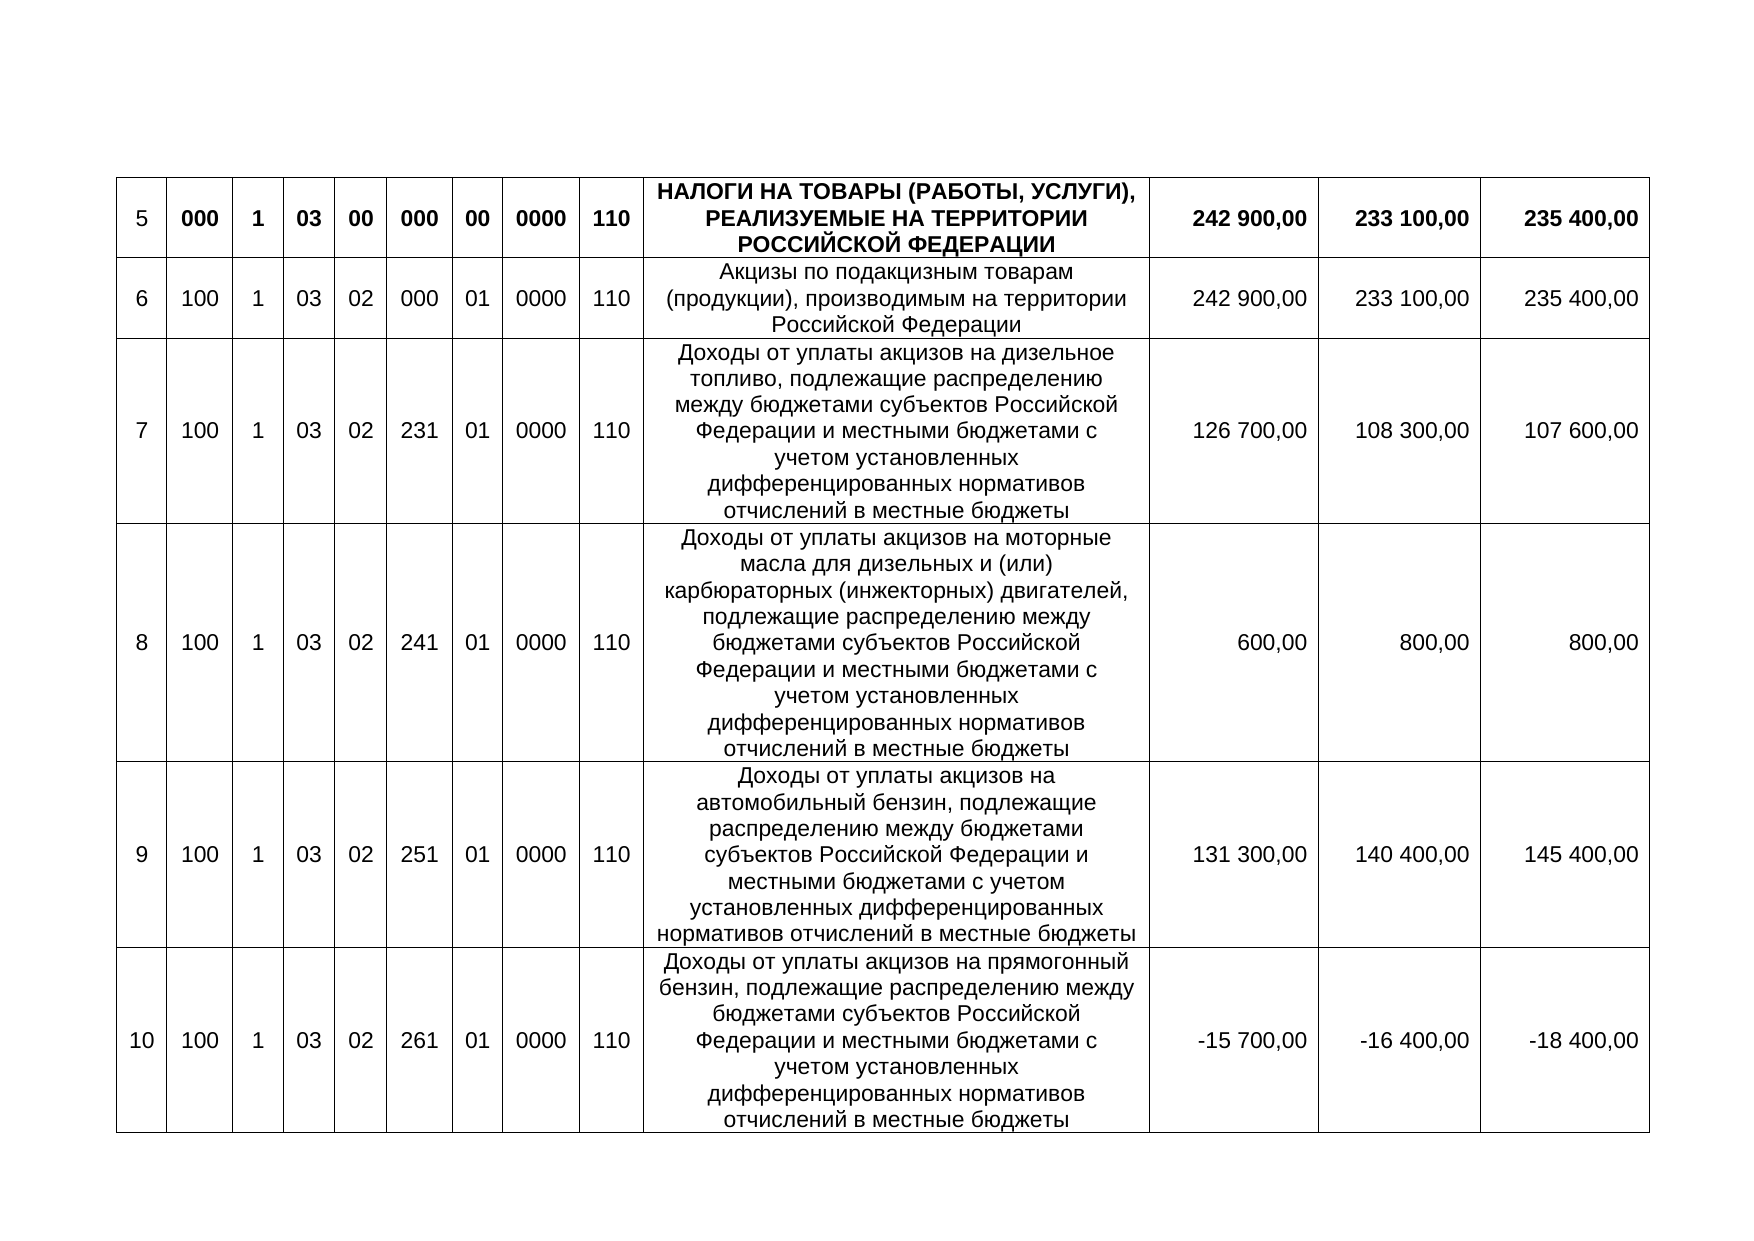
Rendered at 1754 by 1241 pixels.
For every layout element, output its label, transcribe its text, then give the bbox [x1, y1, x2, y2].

table_cell 03 [284, 762, 334, 947]
table_cell 000 [387, 258, 452, 337]
table_cell 242 900,00 [1150, 178, 1318, 257]
table_cell 0000 [503, 339, 579, 523]
table_cell 100 [167, 948, 232, 1132]
table_cell 03 [284, 524, 334, 761]
table_cell 0000 [503, 948, 579, 1132]
table_cell 02 [335, 258, 386, 337]
table_cell 107 600,00 [1481, 339, 1649, 523]
table_cell 01 [453, 948, 502, 1132]
table_cell 000 [167, 178, 232, 257]
table_cell НАЛОГИ НА ТОВАРЫ (РАБОТЫ, УСЛУГИ), РЕАЛИЗУЕМЫЕ НА ТЕРРИТОРИИ РОССИЙСКОЙ ФЕДЕРАЦИИ [644, 178, 1149, 257]
table_cell Акцизы по подакцизным товарам (продукции), производимым на территории Российской Федерации [644, 258, 1149, 337]
table_cell 6 [117, 258, 166, 337]
table_cell -18 400,00 [1481, 948, 1649, 1132]
table_cell 235 400,00 [1481, 178, 1649, 257]
table_cell 1 [233, 762, 283, 947]
table_cell 00 [453, 178, 502, 257]
table_cell 233 100,00 [1319, 178, 1480, 257]
table_cell Доходы от уплаты акцизов на дизельное топливо, подлежащие распределению между бюджетами субъектов Российской Федерации и местными бюджетами с учетом установленных дифференцированных нормативов отчислений в местные бюджеты [644, 339, 1149, 523]
table_cell 600,00 [1150, 524, 1318, 761]
table_cell 01 [453, 339, 502, 523]
table_cell 1 [233, 339, 283, 523]
table_cell 03 [284, 339, 334, 523]
table_cell 140 400,00 [1319, 762, 1480, 947]
table_cell 100 [167, 524, 232, 761]
table_cell 9 [117, 762, 166, 947]
table_cell 02 [335, 339, 386, 523]
table_cell 110 [580, 258, 643, 337]
table_cell 126 700,00 [1150, 339, 1318, 523]
table_cell 1 [233, 524, 283, 761]
table_cell 8 [117, 524, 166, 761]
table_cell 108 300,00 [1319, 339, 1480, 523]
table_cell 0000 [503, 524, 579, 761]
table_cell Доходы от уплаты акцизов на моторные масла для дизельных и (или) карбюраторных (инжекторных) двигателей, подлежащие распределению между бюджетами субъектов Российской Федерации и местными бюджетами с учетом установленных дифференцированных нормативов отчислений в местные бюджеты [644, 524, 1149, 761]
table_cell 110 [580, 524, 643, 761]
table_cell 00 [335, 178, 386, 257]
table_cell 110 [580, 178, 643, 257]
table_cell 233 100,00 [1319, 258, 1480, 337]
table_cell -15 700,00 [1150, 948, 1318, 1132]
table_cell 241 [387, 524, 452, 761]
table_cell 235 400,00 [1481, 258, 1649, 337]
table_cell 800,00 [1319, 524, 1480, 761]
table_cell -16 400,00 [1319, 948, 1480, 1132]
table_cell 01 [453, 258, 502, 337]
table_cell 1 [233, 948, 283, 1132]
table_cell 01 [453, 524, 502, 761]
table_cell 0000 [503, 178, 579, 257]
table_cell 242 900,00 [1150, 258, 1318, 337]
table_cell 10 [117, 948, 166, 1132]
table_cell 03 [284, 178, 334, 257]
table_cell 02 [335, 762, 386, 947]
table_cell 231 [387, 339, 452, 523]
table_cell 100 [167, 339, 232, 523]
table_cell 110 [580, 339, 643, 523]
table_cell 800,00 [1481, 524, 1649, 761]
table_cell 100 [167, 258, 232, 337]
table_cell 251 [387, 762, 452, 947]
table_cell 261 [387, 948, 452, 1132]
table_cell 0000 [503, 762, 579, 947]
table_cell Доходы от уплаты акцизов на прямогонный бензин, подлежащие распределению между бюджетами субъектов Российской Федерации и местными бюджетами с учетом установленных дифференцированных нормативов отчислений в местные бюджеты [644, 948, 1149, 1132]
table_cell 131 300,00 [1150, 762, 1318, 947]
table_cell 5 [117, 178, 166, 257]
table_cell 145 400,00 [1481, 762, 1649, 947]
table_cell 100 [167, 762, 232, 947]
table_cell 7 [117, 339, 166, 523]
table_cell 0000 [503, 258, 579, 337]
table_cell 000 [387, 178, 452, 257]
table_cell 03 [284, 948, 334, 1132]
table_cell Доходы от уплаты акцизов на автомобильный бензин, подлежащие распределению между бюджетами субъектов Российской Федерации и местными бюджетами с учетом установленных дифференцированных нормативов отчислений в местные бюджеты [644, 762, 1149, 947]
table_cell 1 [233, 258, 283, 337]
table_cell 110 [580, 762, 643, 947]
table_cell 1 [233, 178, 283, 257]
table_cell 110 [580, 948, 643, 1132]
table_cell 02 [335, 948, 386, 1132]
table_cell 02 [335, 524, 386, 761]
table_cell 03 [284, 258, 334, 337]
table_cell 01 [453, 762, 502, 947]
